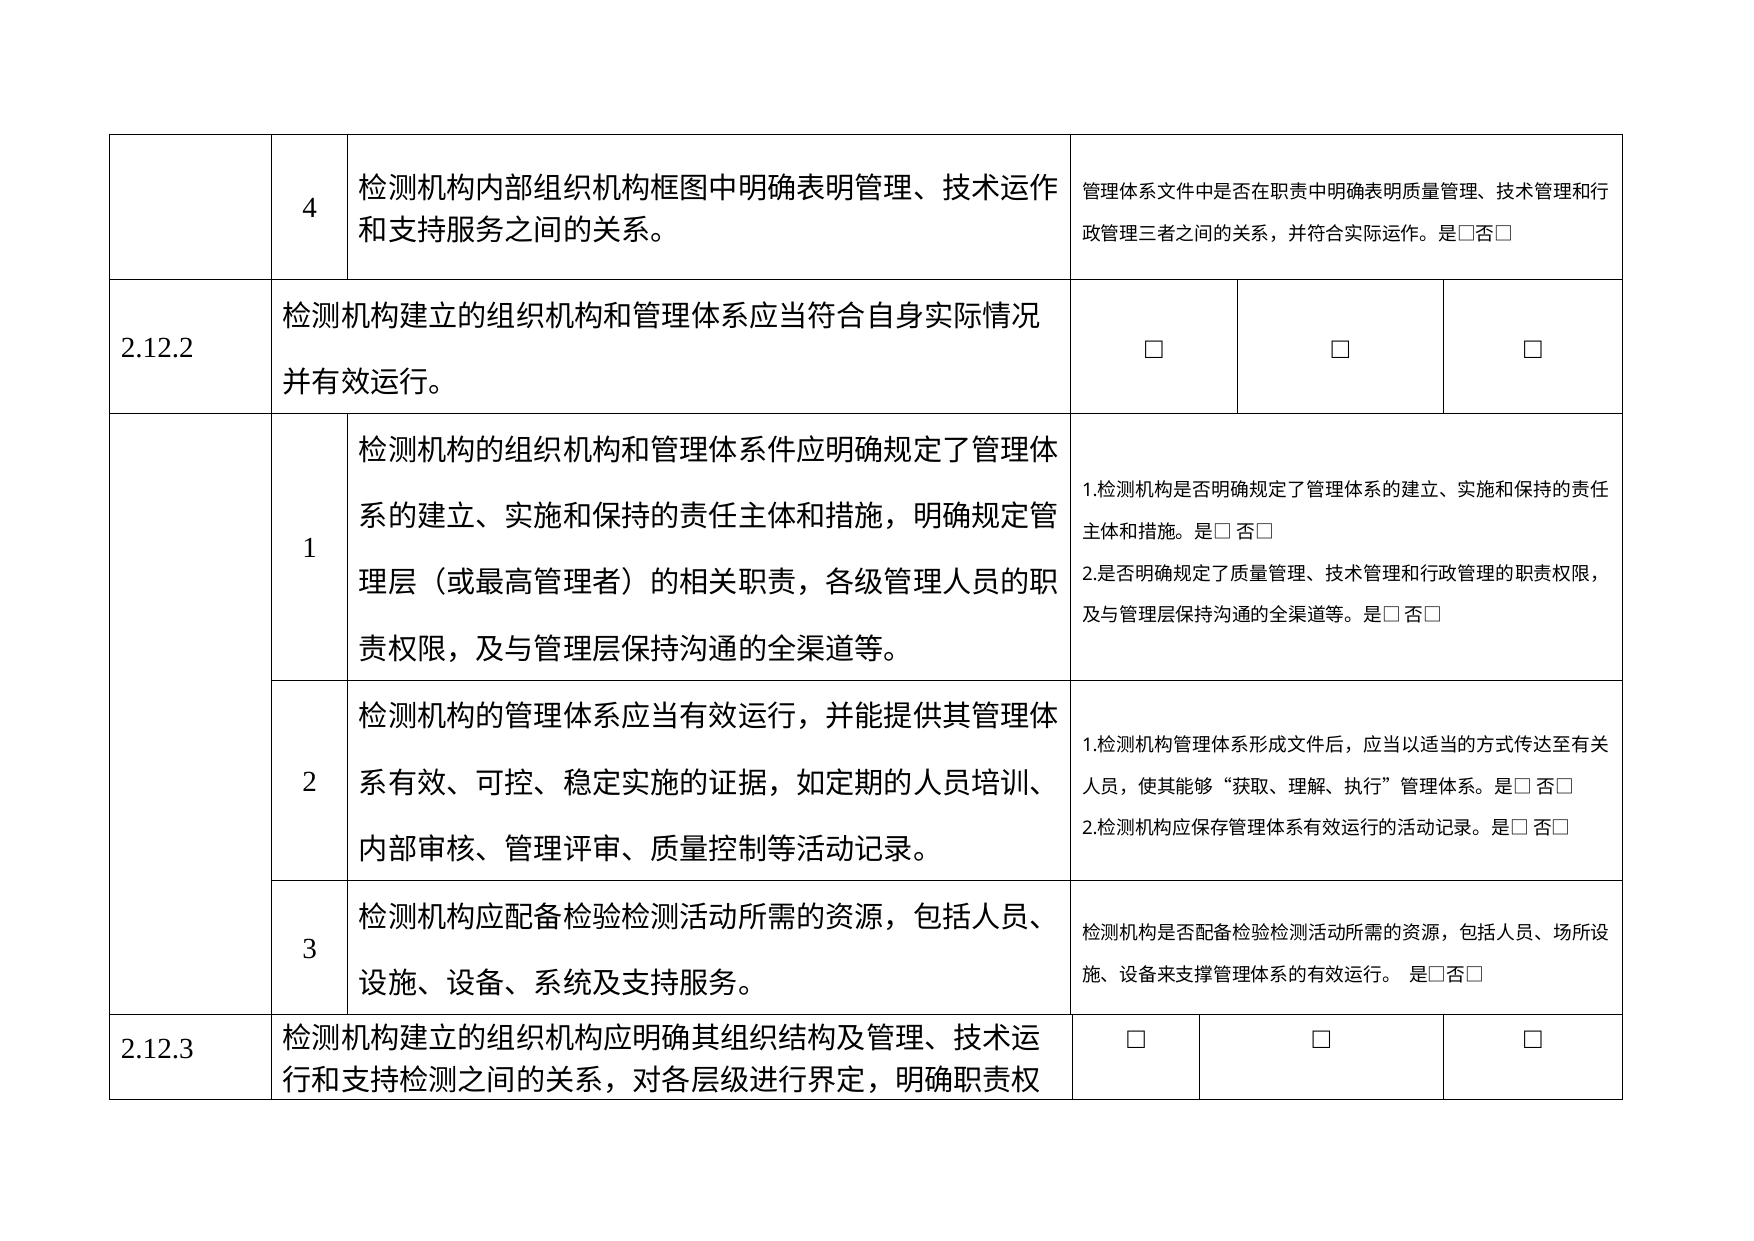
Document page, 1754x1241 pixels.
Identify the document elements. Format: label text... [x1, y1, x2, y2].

table_cell 1.检测机构是否明确规定了管理体系的建立、实施和保持的责任主体和措施。是□ 否□ 2.是否明确规定了质量管理、技术管理和行政管理的职责权限，及与管理层保持沟通的全渠道等。是□ 否□ [1071, 414, 1622, 680]
table_cell 1 [272, 414, 347, 680]
table_cell 2.12.2 [110, 280, 271, 413]
table_cell □ [1071, 280, 1237, 413]
table_cell 2 [272, 681, 347, 880]
table_cell 3 [272, 881, 347, 1014]
table_cell 检测机构建立的组织机构和管理体系应当符合自身实际情况并有效运行。 [272, 280, 1070, 413]
table_cell 2.12.3 [110, 1015, 271, 1098]
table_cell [272, 1015, 1072, 1098]
table_cell □ [1444, 1015, 1622, 1098]
table_cell 4 [272, 135, 347, 279]
table_cell [110, 414, 271, 1014]
table_cell [110, 135, 271, 279]
table_cell 检测机构应配备检验检测活动所需的资源，包括人员、设施、设备、系统及支持服务。 [348, 881, 1070, 1014]
table_cell 检测机构的管理体系应当有效运行，并能提供其管理体系有效、可控、稳定实施的证据，如定期的人员培训、内部审核、管理评审、质量控制等活动记录。 [348, 681, 1070, 880]
table_cell 检测机构的组织机构和管理体系件应明确规定了管理体系的建立、实施和保持的责任主体和措施，明确规定管理层（或最高管理者）的相关职责，各级管理人员的职责权限，及与管理层保持沟通的全渠道等。 [348, 414, 1070, 680]
table_cell 1.检测机构管理体系形成文件后，应当以适当的方式传达至有关人员，使其能够“获取、理解、执行”管理体系。是□ 否□ 2.检测机构应保存管理体系有效运行的活动记录。是□ 否□ [1071, 681, 1622, 880]
table_cell □ [1238, 280, 1443, 413]
table_cell □ [1444, 280, 1622, 413]
table_cell □ [1200, 1015, 1443, 1098]
table_cell 检测机构是否配备检验检测活动所需的资源，包括人员、场所设施、设备来支撑管理体系的有效运行。 是□否□ [1071, 881, 1622, 1014]
table_cell □ [1073, 1015, 1199, 1098]
table_cell 检测机构内部组织机构框图中明确表明管理、技术运作和支持服务之间的关系。 [348, 135, 1070, 279]
table_cell 管理体系文件中是否在职责中明确表明质量管理、技术管理和行政管理三者之间的关系，并符合实际运作。是□否□ [1071, 135, 1622, 279]
